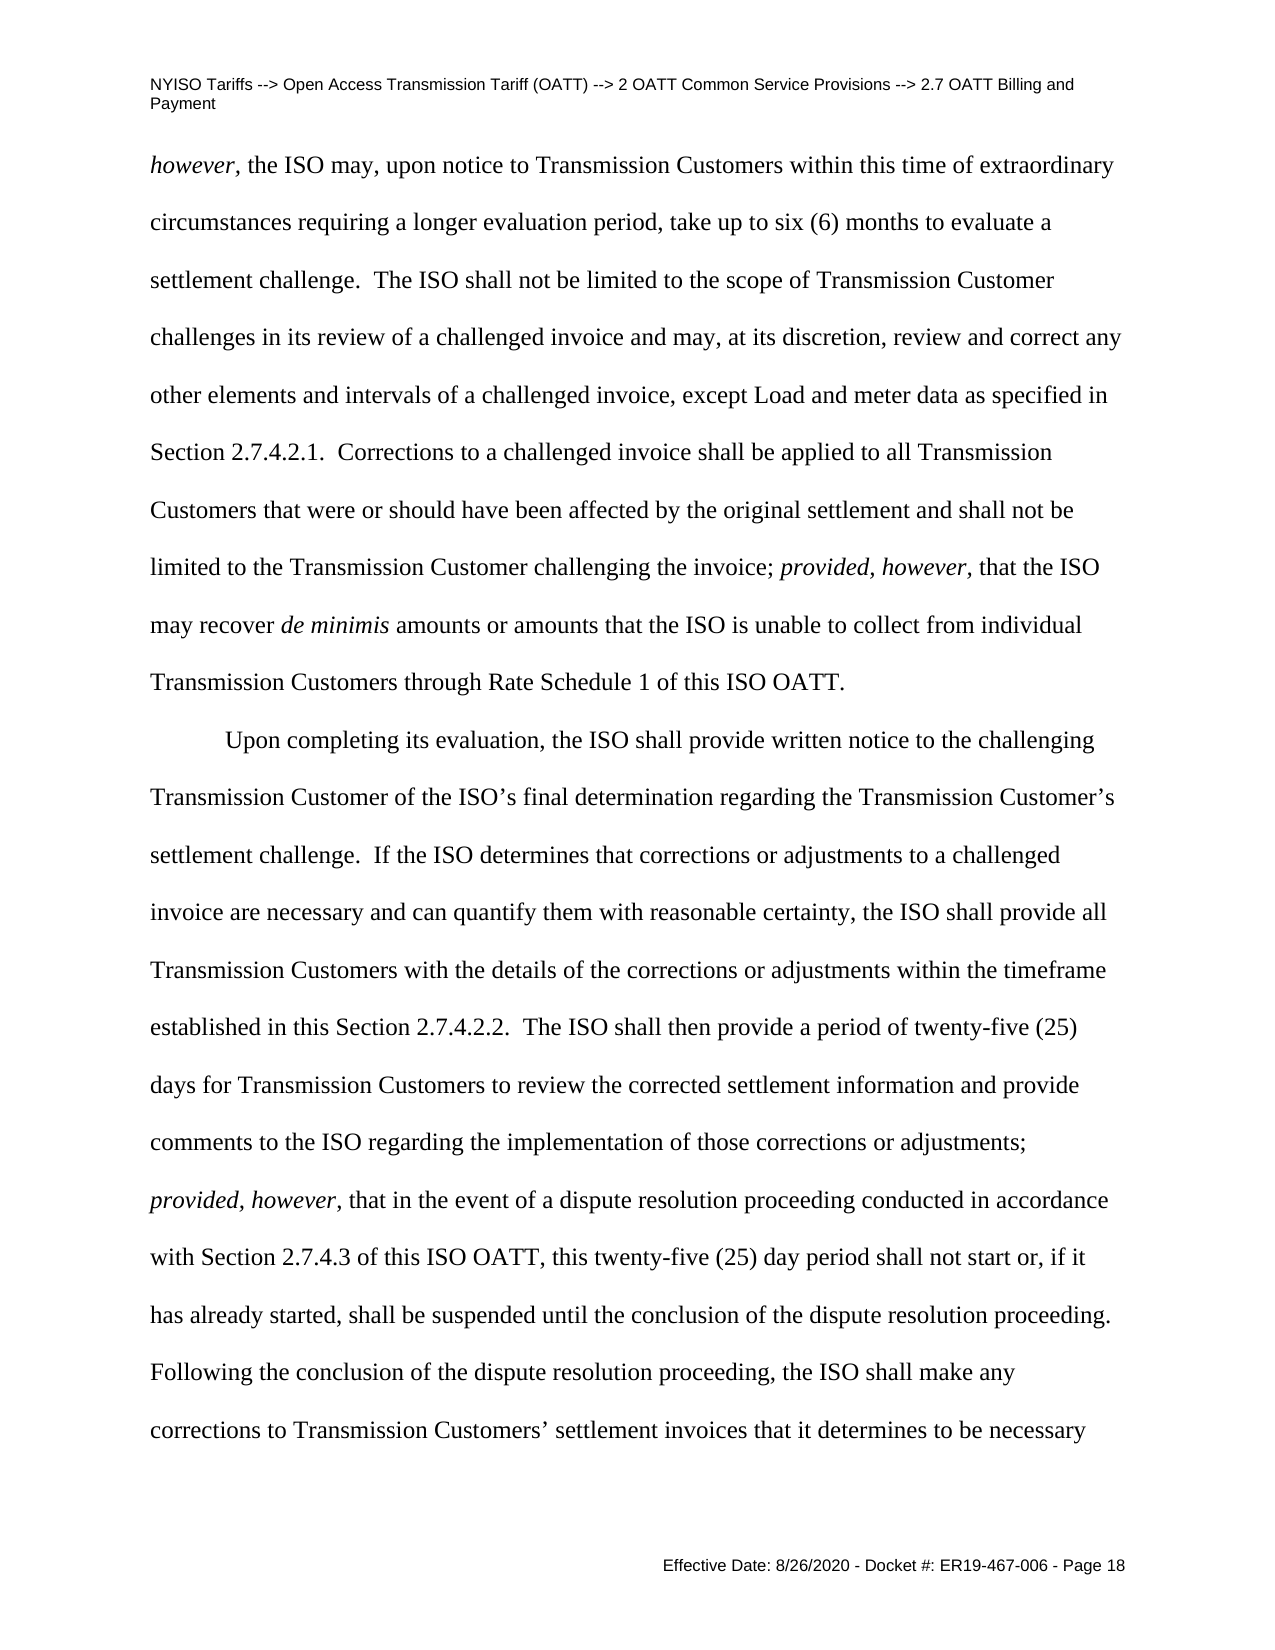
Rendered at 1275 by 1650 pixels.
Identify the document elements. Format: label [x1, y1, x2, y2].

text [150, 725, 1125, 1444]
text [150, 150, 1125, 696]
